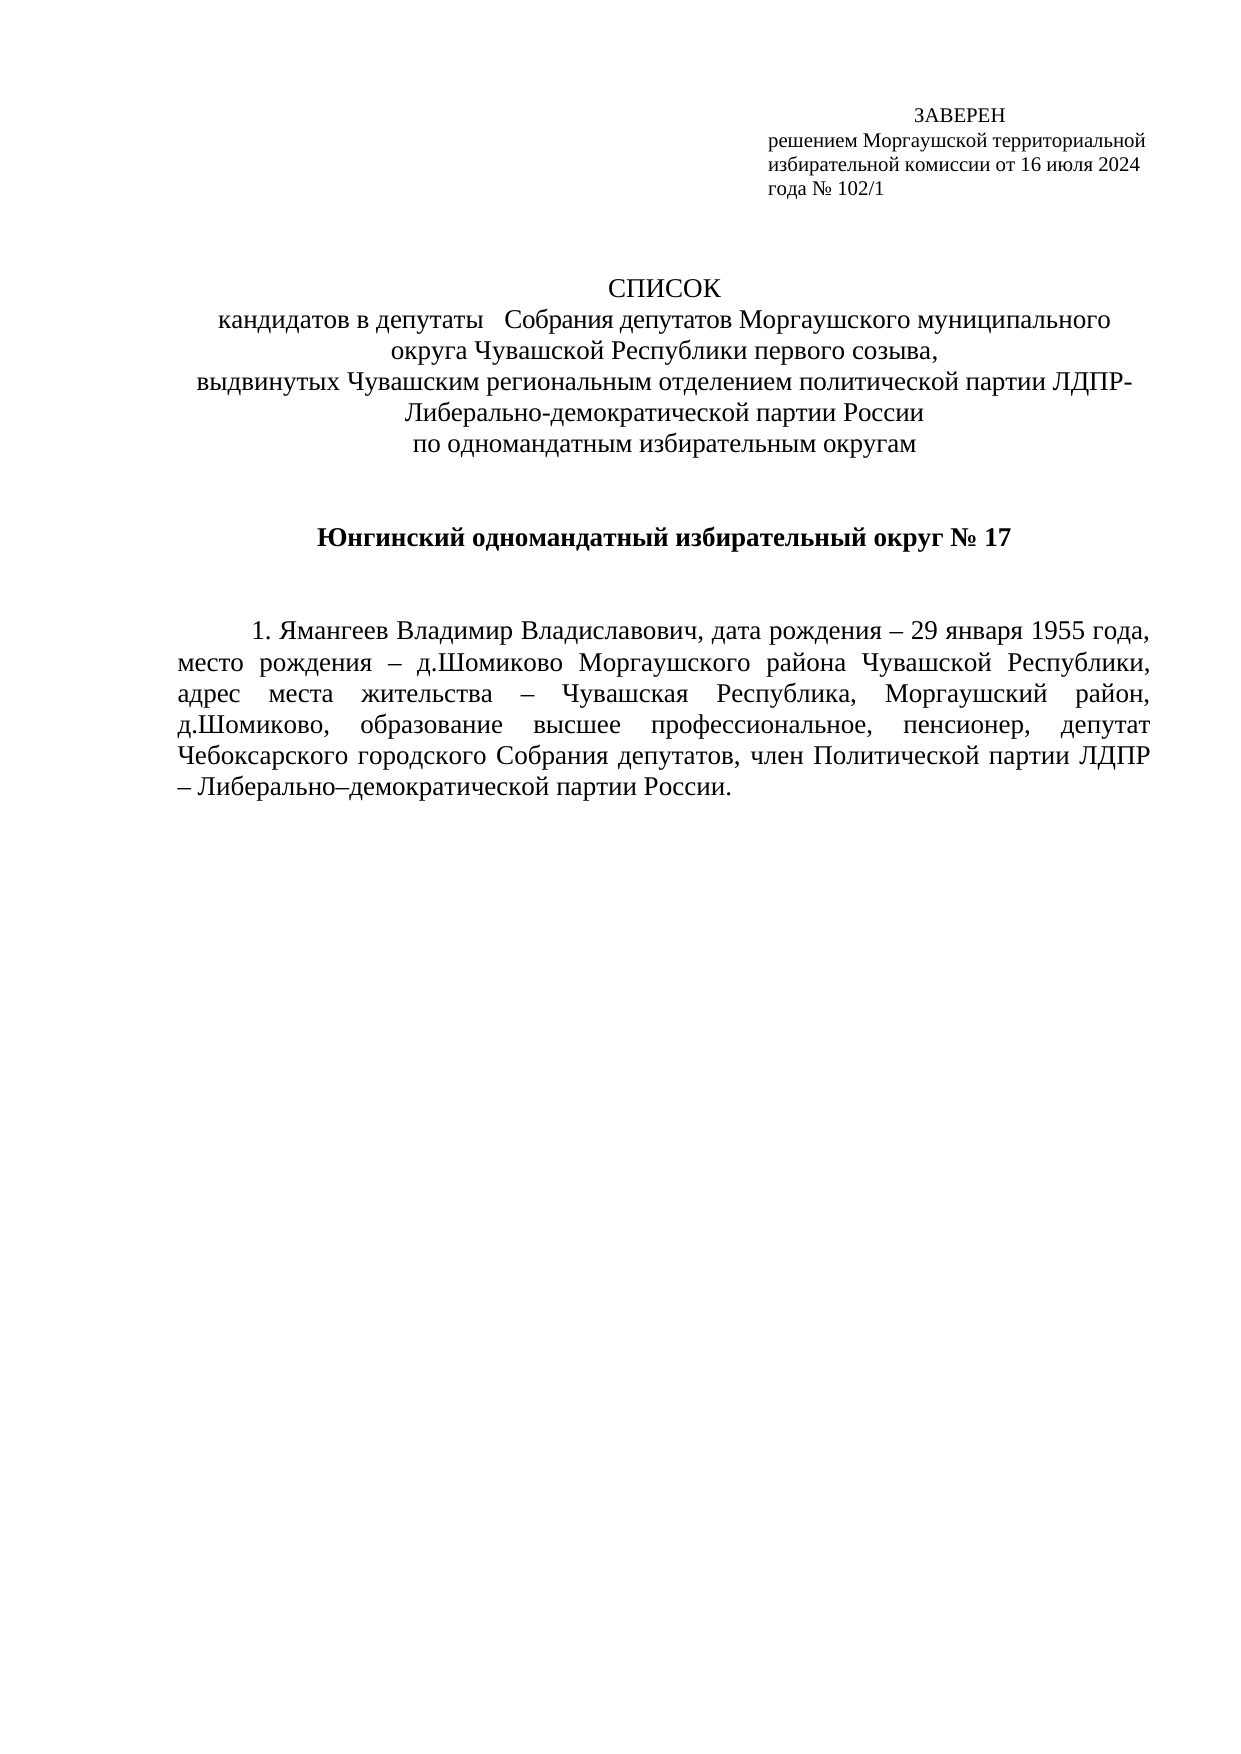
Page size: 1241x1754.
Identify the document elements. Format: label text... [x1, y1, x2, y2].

text Юнгинский одномандатный избирательный округ № 17 [177, 521, 1152, 552]
text 1. Ямангеев Владимир Владиславович, дата рождения – 29 января 1955 года, место рождения – д.Шомиково Моргаушского района Чувашской Республики, адрес места жительства – Чувашская Республика, Моргаушский район, д.Шомиково, образование высшее профессиональное, пенсионер, депутат Чебоксарского городского Собрания депутатов, член Политической партии ЛДПР – Либерально–демократической партии России. [177, 614, 1152, 801]
text ЗАВЕРЕН [768, 103, 1152, 127]
text выдвинутых Чувашским региональным отделением политической партии ЛДПР-Либерально-демократической партии России [177, 365, 1152, 428]
text по одномандатным избирательным округам [177, 428, 1152, 459]
text СПИСОК [177, 272, 1152, 303]
text решением Моргаушской территориальной избирательной комиссии от 16 июля 2024 года № 102/1 [768, 127, 1152, 200]
text кандидатов в депутаты Собрания депутатов Моргаушского муниципального округа Чувашской Республики первого созыва, [177, 303, 1152, 365]
